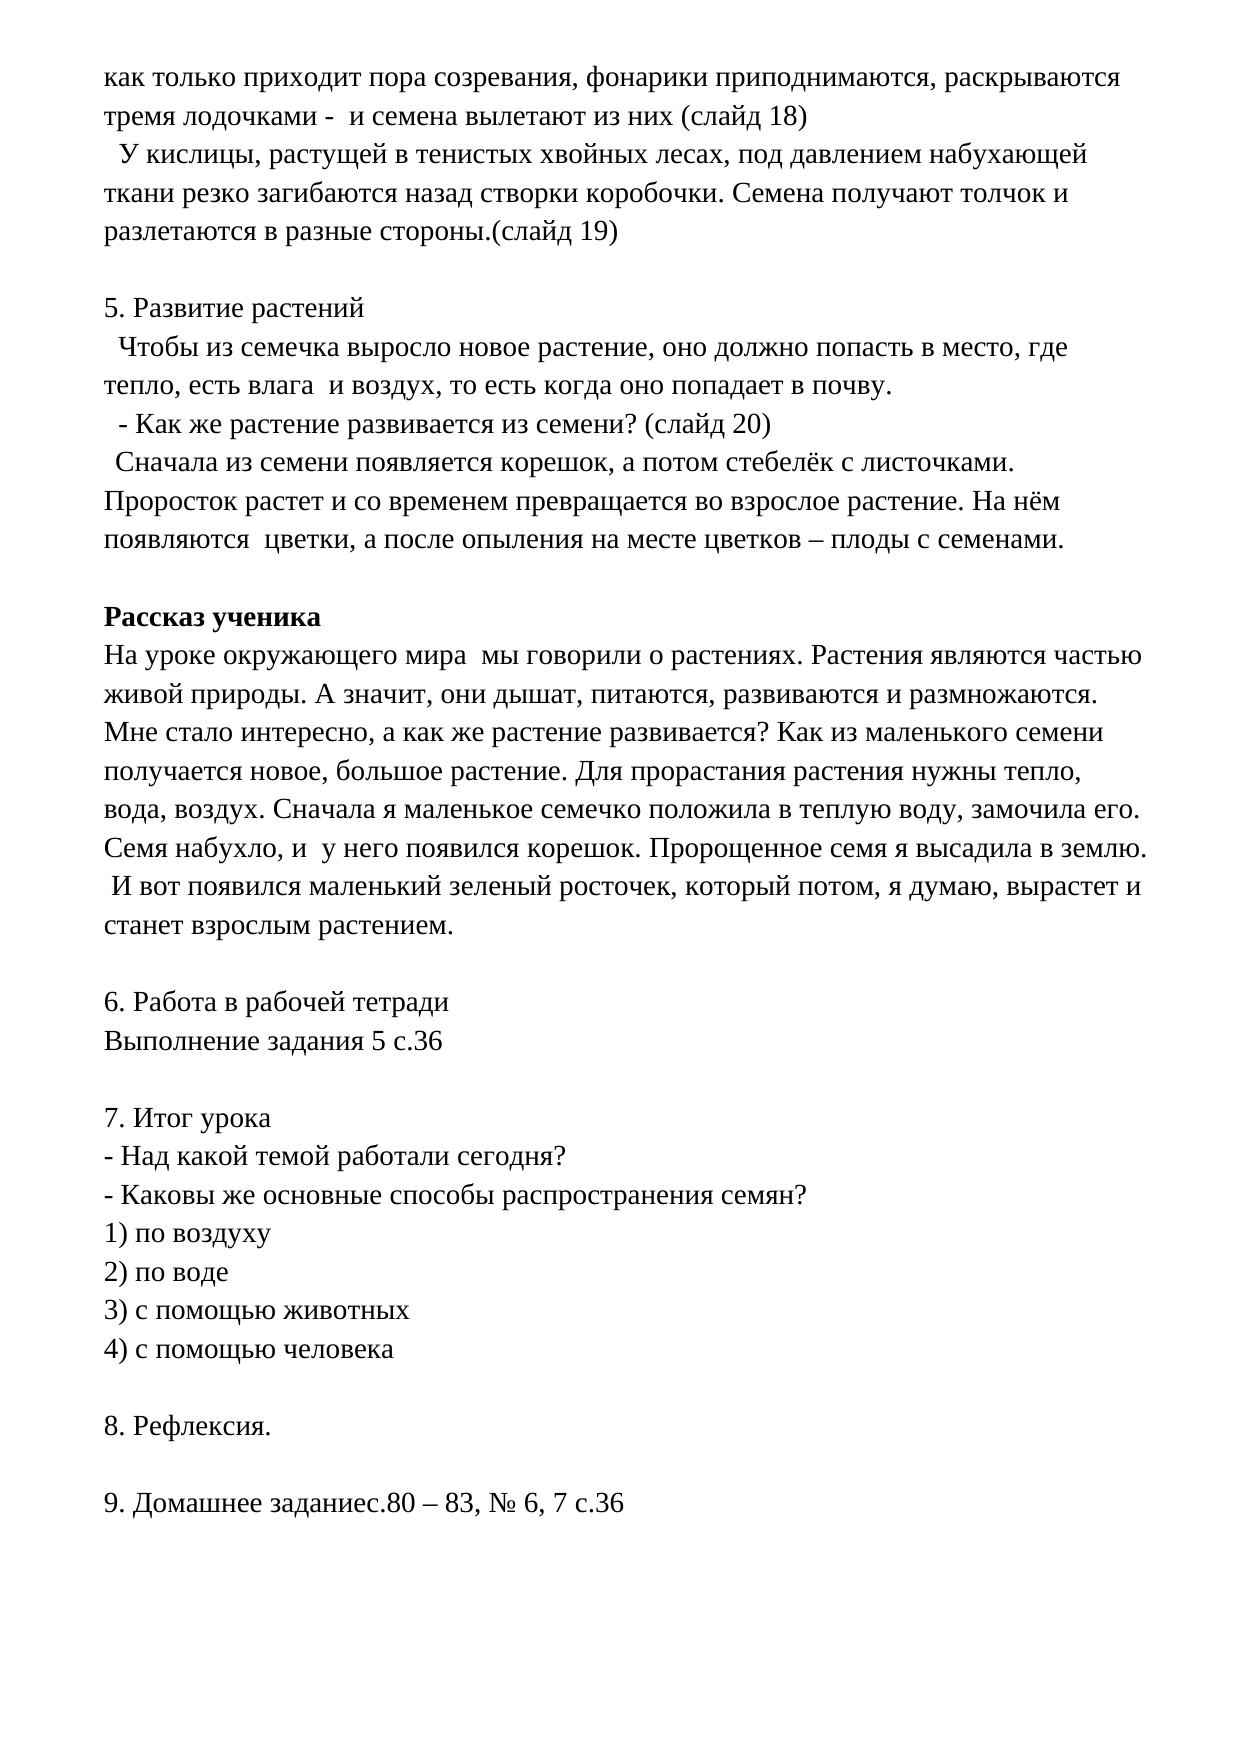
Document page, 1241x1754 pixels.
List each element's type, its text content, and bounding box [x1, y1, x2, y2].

text 4) с помощью человека [103, 1331, 1152, 1364]
text 7. Итог урока [103, 1100, 1152, 1133]
text 1) по воздуху [103, 1215, 1152, 1249]
text - Над какой темой работали сегодня? [103, 1138, 1152, 1172]
text На уроке окружающего мира мы говорили о растениях. Растения являются частью живой природы. А значит, они дышат, питаются, развиваются и размножаются. Мне стало интересно, а как же растение развивается? Как из маленького семени получается новое, большое растение. Для прорастания растения нужны тепло, вода, воздух. Сначала я маленькое семечко положила в теплую воду, замочила его. Семя набухло, и у него появился корешок. Пророщенное семя я высадила в землю. [103, 637, 1152, 863]
text 6. Работа в рабочей тетради [103, 984, 1152, 1018]
text - Каковы же основные способы распространения семян? [103, 1177, 1152, 1210]
text У кислицы, растущей в тенистых хвойных лесах, под давлением набухающей ткани резко загибаются назад створки коробочки. Семена получают толчок и разлетаются в разные стороны.(слайд 19) [103, 136, 1152, 247]
text - Как же растение развивается из семени? (слайд 20) [103, 406, 1152, 439]
text Рассказ ученика [103, 599, 1152, 632]
text Чтобы из семечка выросло новое растение, оно должно попасть в место, где тепло, есть влага и воздух, то есть когда оно попадает в почву. [103, 329, 1152, 401]
text 5. Развитие растений [103, 290, 1152, 324]
text И вот появился маленький зеленый росточек, который потом, я думаю, вырастет и станет взрослым растением. [103, 868, 1152, 941]
text Сначала из семени появляется корешок, а потом стебелёк с листочками. Проросток растет и со временем превращается во взрослое растение. На нём появляются цветки, а после опыления на месте цветков – плоды с семенами. [103, 444, 1152, 555]
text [103, 59, 1152, 131]
text 3) с помощью животных [103, 1292, 1152, 1326]
text 9. Домашнее заданиес.80 – 83, № 6, 7 с.36 [103, 1485, 1152, 1519]
text 2) по воде [103, 1254, 1152, 1287]
text 8. Рефлексия. [103, 1408, 1152, 1442]
text Выполнение задания 5 с.36 [103, 1023, 1152, 1056]
